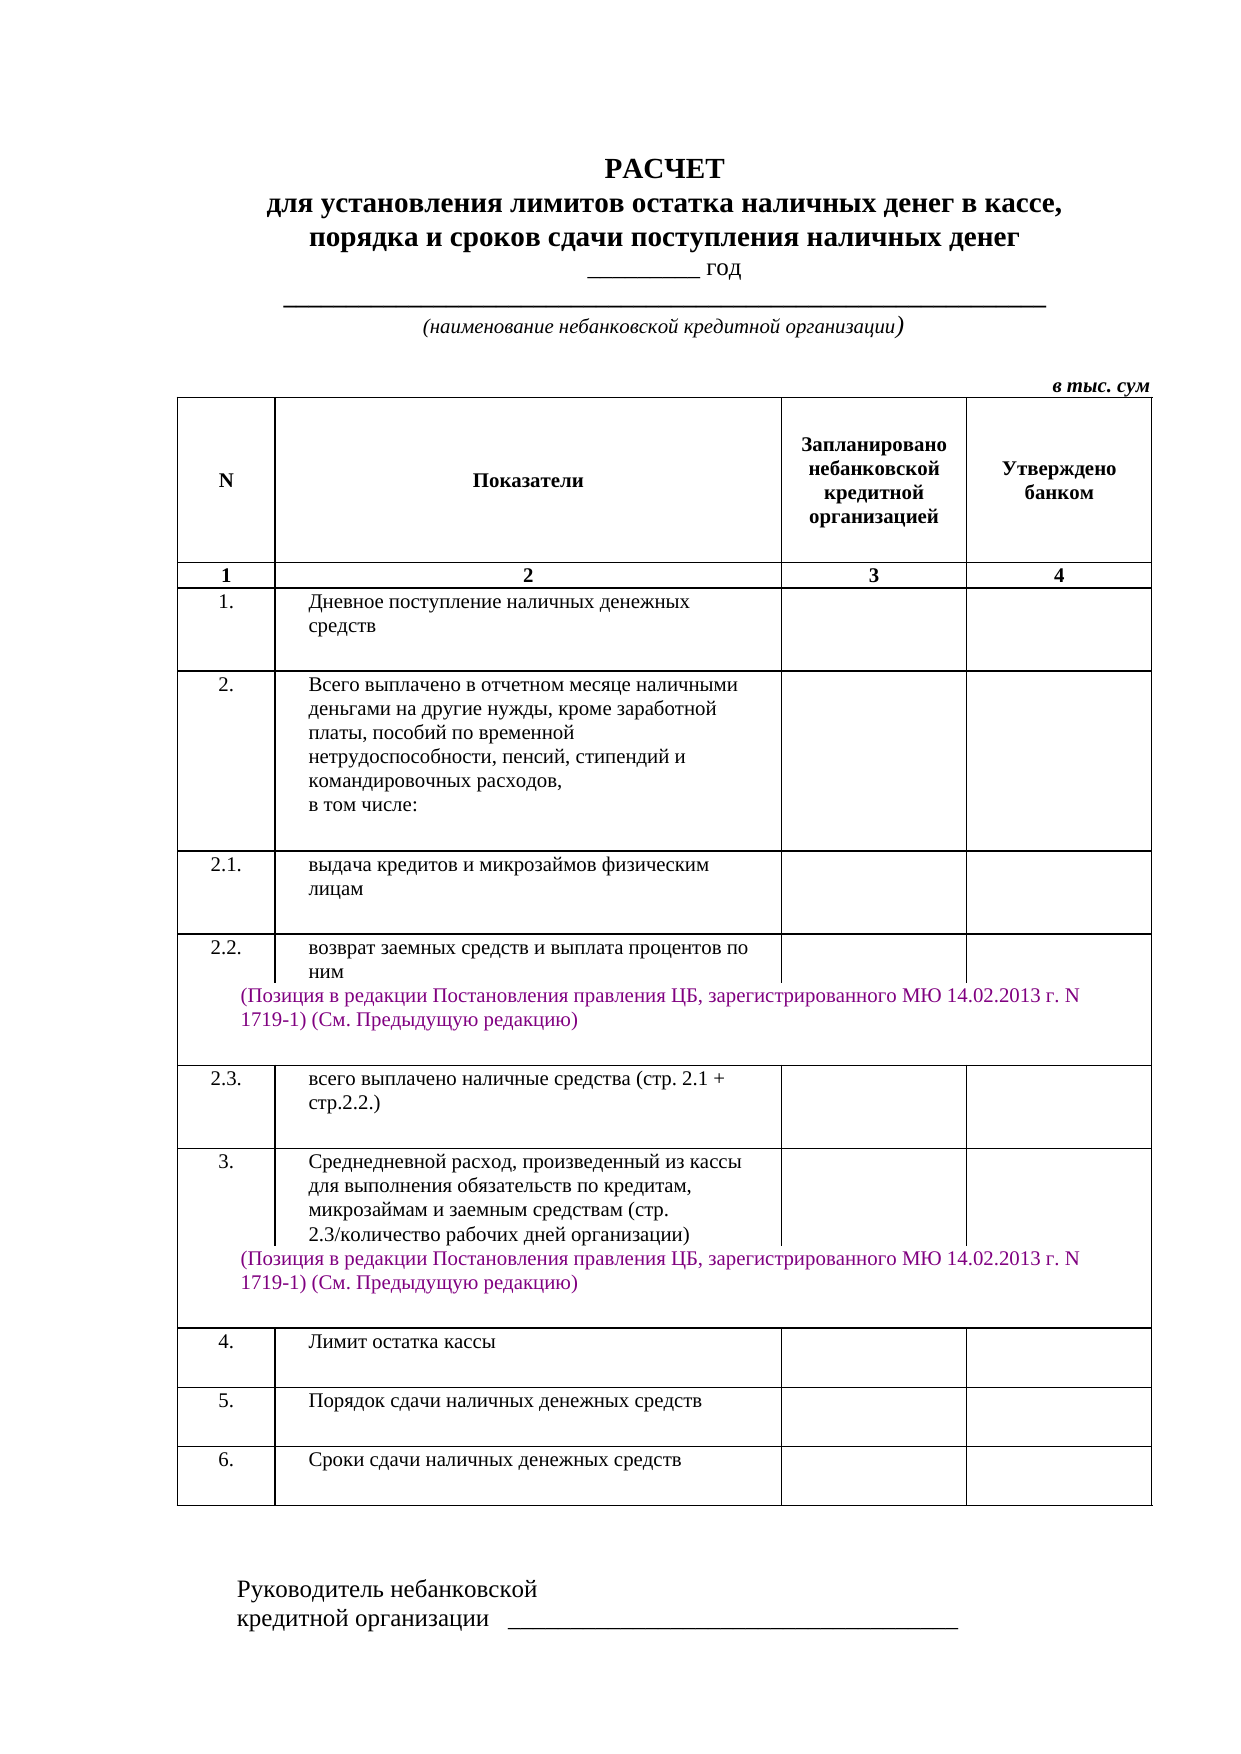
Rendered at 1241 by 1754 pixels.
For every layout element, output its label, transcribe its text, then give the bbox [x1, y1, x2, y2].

table_cell [967, 1388, 1151, 1446]
table_cell (Позиция в редакции Постановления правления ЦБ, зарегистрированного МЮ 14.02.2013 г. N 1719-1) (См. Предыдущую редакцию) [178, 983, 1151, 1064]
table_cell всего выплачено наличные средства (стр. 2.1 + стр.2.2.) [276, 1066, 781, 1148]
table_cell 1. [178, 589, 274, 670]
table_cell Среднедневной расход, произведенный из кассы для выполнения обязательств по кредитам, микрозаймам и заемным средствам (стр. 2.3/количество рабочих дней организации) [276, 1149, 781, 1246]
table_header Запланировано небанковской кредитной организацией [782, 398, 966, 562]
text кредитной организации ____________________________________ [177, 1603, 1152, 1631]
table_cell 4. [178, 1329, 274, 1386]
table_cell [967, 589, 1151, 670]
table_cell 3 [782, 563, 966, 587]
table_cell [782, 589, 966, 670]
table_header Показатели [276, 398, 781, 562]
table_cell 2 [276, 563, 781, 587]
text в тыс. сум [177, 373, 1152, 397]
table_cell [967, 1149, 1151, 1246]
table_cell 6. [178, 1447, 274, 1505]
table_cell [782, 1447, 966, 1505]
table_cell [967, 935, 1151, 983]
text порядка и сроков сдачи поступления наличных денег [177, 219, 1152, 252]
table_cell Порядок сдачи наличных денежных средств [276, 1388, 781, 1446]
table_cell (Позиция в редакции Постановления правления ЦБ, зарегистрированного МЮ 14.02.2013 г. N 1719-1) (См. Предыдущую редакцию) [178, 1246, 1151, 1327]
table_cell Лимит остатка кассы [276, 1329, 781, 1386]
text (наименование небанковской кредитной организации) [177, 310, 1152, 338]
table_cell [967, 672, 1151, 850]
table_cell [782, 1149, 966, 1246]
text _____________________________________________________________ [177, 281, 1152, 310]
table_cell 2. [178, 672, 274, 850]
table_cell [967, 852, 1151, 933]
table_cell [782, 1329, 966, 1386]
text Руководитель небанковской [177, 1574, 1152, 1603]
table_cell 3. [178, 1149, 274, 1246]
table_cell Сроки сдачи наличных денежных средств [276, 1447, 781, 1505]
table_cell возврат заемных средств и выплата процентов по ним [276, 935, 781, 983]
table_cell [782, 852, 966, 933]
table_cell 2.3. [178, 1066, 274, 1148]
text для установления лимитов остатка наличных денег в кассе, [177, 185, 1152, 219]
table_cell [782, 1066, 966, 1148]
table_header N [178, 398, 274, 562]
table_header Утверждено банком [967, 398, 1151, 562]
table_cell [782, 1388, 966, 1446]
table_cell Дневное поступление наличных денежных средств [276, 589, 781, 670]
table_cell 1 [178, 563, 274, 587]
text РАСЧЕТ [177, 152, 1152, 185]
table_cell Всего выплачено в отчетном месяце наличными деньгами на другие нужды, кроме заработной платы, пособий по временной нетрудоспособности, пенсий, стипендий и командировочных расходов, в том числе: [276, 672, 781, 850]
table_cell [782, 935, 966, 983]
table_cell [967, 1066, 1151, 1148]
table_cell [967, 1329, 1151, 1386]
table_cell [782, 672, 966, 850]
table_cell 2.1. [178, 852, 274, 933]
table_cell 2.2. [178, 935, 274, 983]
table_cell 4 [967, 563, 1151, 587]
table_cell [967, 1447, 1151, 1505]
table_cell 5. [178, 1388, 274, 1446]
table_cell выдача кредитов и микрозаймов физическим лицам [276, 852, 781, 933]
text _________ год [177, 252, 1152, 281]
